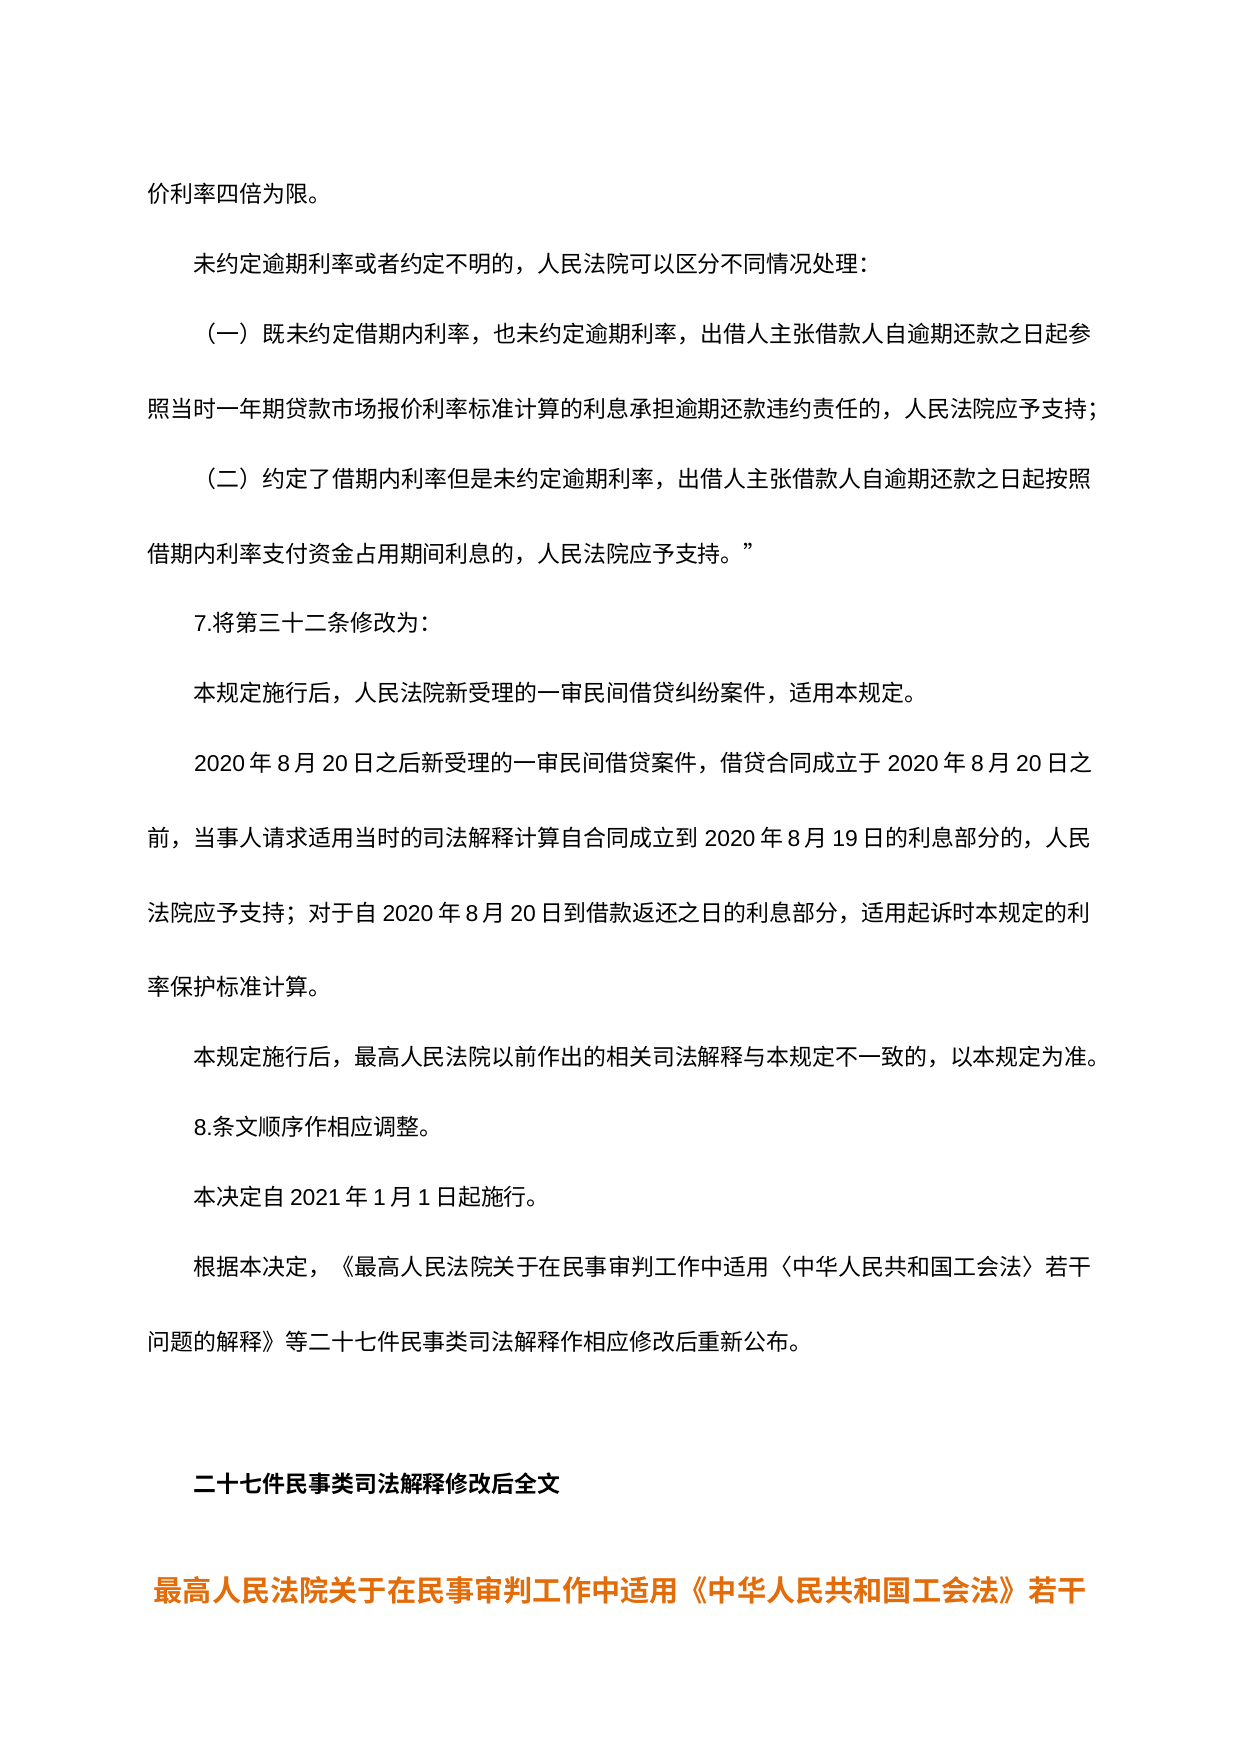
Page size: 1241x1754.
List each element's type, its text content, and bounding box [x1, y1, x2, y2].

text 8.条文顺序作相应调整。 [148, 1093, 1092, 1158]
text 根据本决定，《最高人民法院关于在民事审判工作中适用〈中华人民共和国工会法〉若干问题的解释》等二十七件民事类司法解释作相应修改后重新公布。 [148, 1233, 1092, 1373]
text 7.将第三十二条修改为： [148, 589, 1092, 654]
text （二）约定了借期内利率但是未约定逾期利率，出借人主张借款人自逾期还款之日起按照借期内利率支付资金占用期间利息的，人民法院应予支持。” [148, 445, 1092, 584]
text 本规定施行后，最高人民法院以前作出的相关司法解释与本规定不一致的，以本规定为准。 [148, 1023, 1092, 1088]
text 本规定施行后，人民法院新受理的一审民间借贷纠纷案件，适用本规定。 [148, 659, 1092, 724]
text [148, 161, 1092, 226]
text 本决定自2021年1月1日起施行。 [148, 1163, 1092, 1228]
text 二十七件民事类司法解释修改后全文 [148, 1450, 1092, 1515]
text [148, 1556, 1092, 1621]
text （一）既未约定借期内利率，也未约定逾期利率，出借人主张借款人自逾期还款之日起参照当时一年期贷款市场报价利率标准计算的利息承担逾期还款违约责任的，人民法院应予支持； [148, 300, 1092, 440]
text 2020年8月20日之后新受理的一审民间借贷案件，借贷合同成立于2020年8月20日之前，当事人请求适用当时的司法解释计算自合同成立到2020年8月19日的利息部分的，人民法院应予支持；对于自2020年8月20日到借款返还之日的利息部分，适用起诉时本规定的利率保护标准计算。 [148, 729, 1092, 1018]
text 未约定逾期利率或者约定不明的，人民法院可以区分不同情况处理： [148, 230, 1092, 295]
